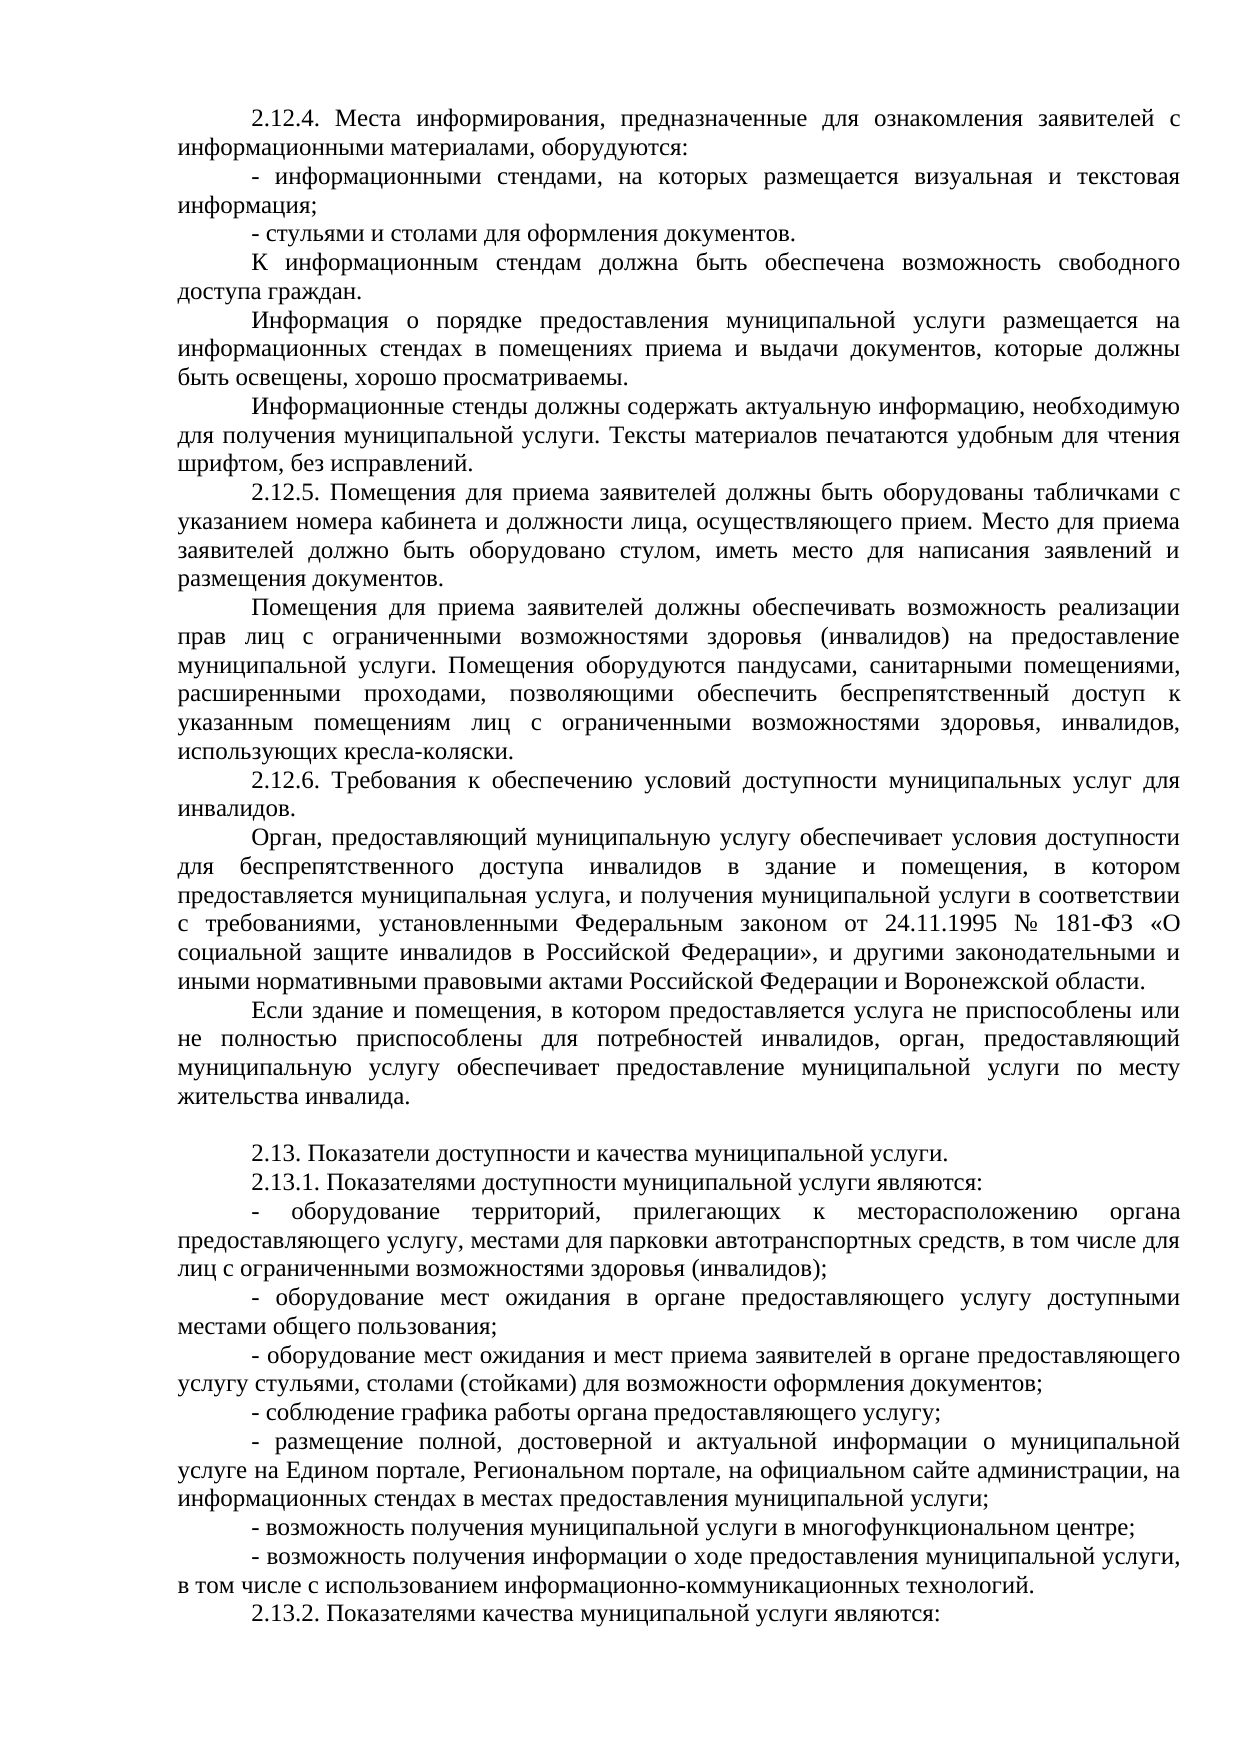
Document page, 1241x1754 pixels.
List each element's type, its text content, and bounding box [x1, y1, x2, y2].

list Орган, предоставляющий муниципальную услугу обеспечивает условия доступности для беспрепятственного доступа инвалидов в здание и помещения, в котором предоставляется муниципальная услуга, и получения муниципальной услуги в соответствии с требованиями, установленными Федеральным законом от 24.11.1995 № 181-ФЗ «О социальной защите инвалидов в Российской Федерации», и другими законодательными и иными нормативными правовыми актами Российской Федерации и Воронежской области. [177, 822, 1181, 995]
text - оборудование мест ожидания и мест приема заявителей в органе предоставляющего услугу стульями, столами (стойками) для возможности оформления документов; [177, 1340, 1181, 1397]
text 2.12.5. Помещения для приема заявителей должны быть оборудованы табличками с указанием номера кабинета и должности лица, осуществляющего прием. Место для приема заявителей должно быть оборудовано стулом, иметь место для написания заявлений и размещения документов. [177, 477, 1181, 592]
text - оборудование мест ожидания в органе предоставляющего услугу доступными местами общего пользования; [177, 1282, 1181, 1340]
text - возможность получения муниципальной услуги в многофункциональном центре; [177, 1512, 1181, 1541]
text 2.13.2. Показателями качества муниципальной услуги являются: [177, 1598, 1181, 1627]
text - информационными стендами, на которых размещается визуальная и текстовая информация; [177, 161, 1181, 218]
text - возможность получения информации о ходе предоставления муниципальной услуги, в том числе с использованием информационно-коммуникационных технологий. [177, 1541, 1181, 1598]
text - стульями и столами для оформления документов. [177, 218, 1181, 247]
list 2.12.6. Требования к обеспечению условий доступности муниципальных услуг для инвалидов. [177, 765, 1181, 822]
text Информация о порядке предоставления муниципальной услуги размещается на информационных стендах в помещениях приема и выдачи документов, которые должны быть освещены, хорошо просматриваемы. [177, 305, 1181, 391]
list Если здание и помещения, в котором предоставляется услуга не приспособлены или не полностью приспособлены для потребностей инвалидов, орган, предоставляющий муниципальную услугу обеспечивает предоставление муниципальной услуги по месту жительства инвалида. [177, 995, 1181, 1110]
text - размещение полной, достоверной и актуальной информации о муниципальной услуге на Едином портале, Региональном портале, на официальном сайте администрации, на информационных стендах в местах предоставления муниципальной услуги; [177, 1426, 1181, 1512]
text 2.13.1. Показателями доступности муниципальной услуги являются: [177, 1167, 1181, 1196]
text 2.13. Показатели доступности и качества муниципальной услуги. [177, 1138, 1181, 1167]
text - соблюдение графика работы органа предоставляющего услугу; [177, 1397, 1181, 1426]
text К информационным стендам должна быть обеспечена возможность свободного доступа граждан. [177, 247, 1181, 305]
text - оборудование территорий, прилегающих к месторасположению органа предоставляющего услугу, местами для парковки автотранспортных средств, в том числе для лиц с ограниченными возможностями здоровья (инвалидов); [177, 1196, 1181, 1282]
text Информационные стенды должны содержать актуальную информацию, необходимую для получения муниципальной услуги. Тексты материалов печатаются удобным для чтения шрифтом, без исправлений. [177, 391, 1181, 477]
text Помещения для приема заявителей должны обеспечивать возможность реализации прав лиц с ограниченными возможностями здоровья (инвалидов) на предоставление муниципальной услуги. Помещения оборудуются пандусами, санитарными помещениями, расширенными проходами, позволяющими обеспечить беспрепятственный доступ к указанным помещениям лиц с ограниченными возможностями здоровья, инвалидов, использующих кресла-коляски. [177, 592, 1181, 765]
text 2.12.4. Места информирования, предназначенные для ознакомления заявителей с информационными материалами, оборудуются: [177, 103, 1181, 161]
